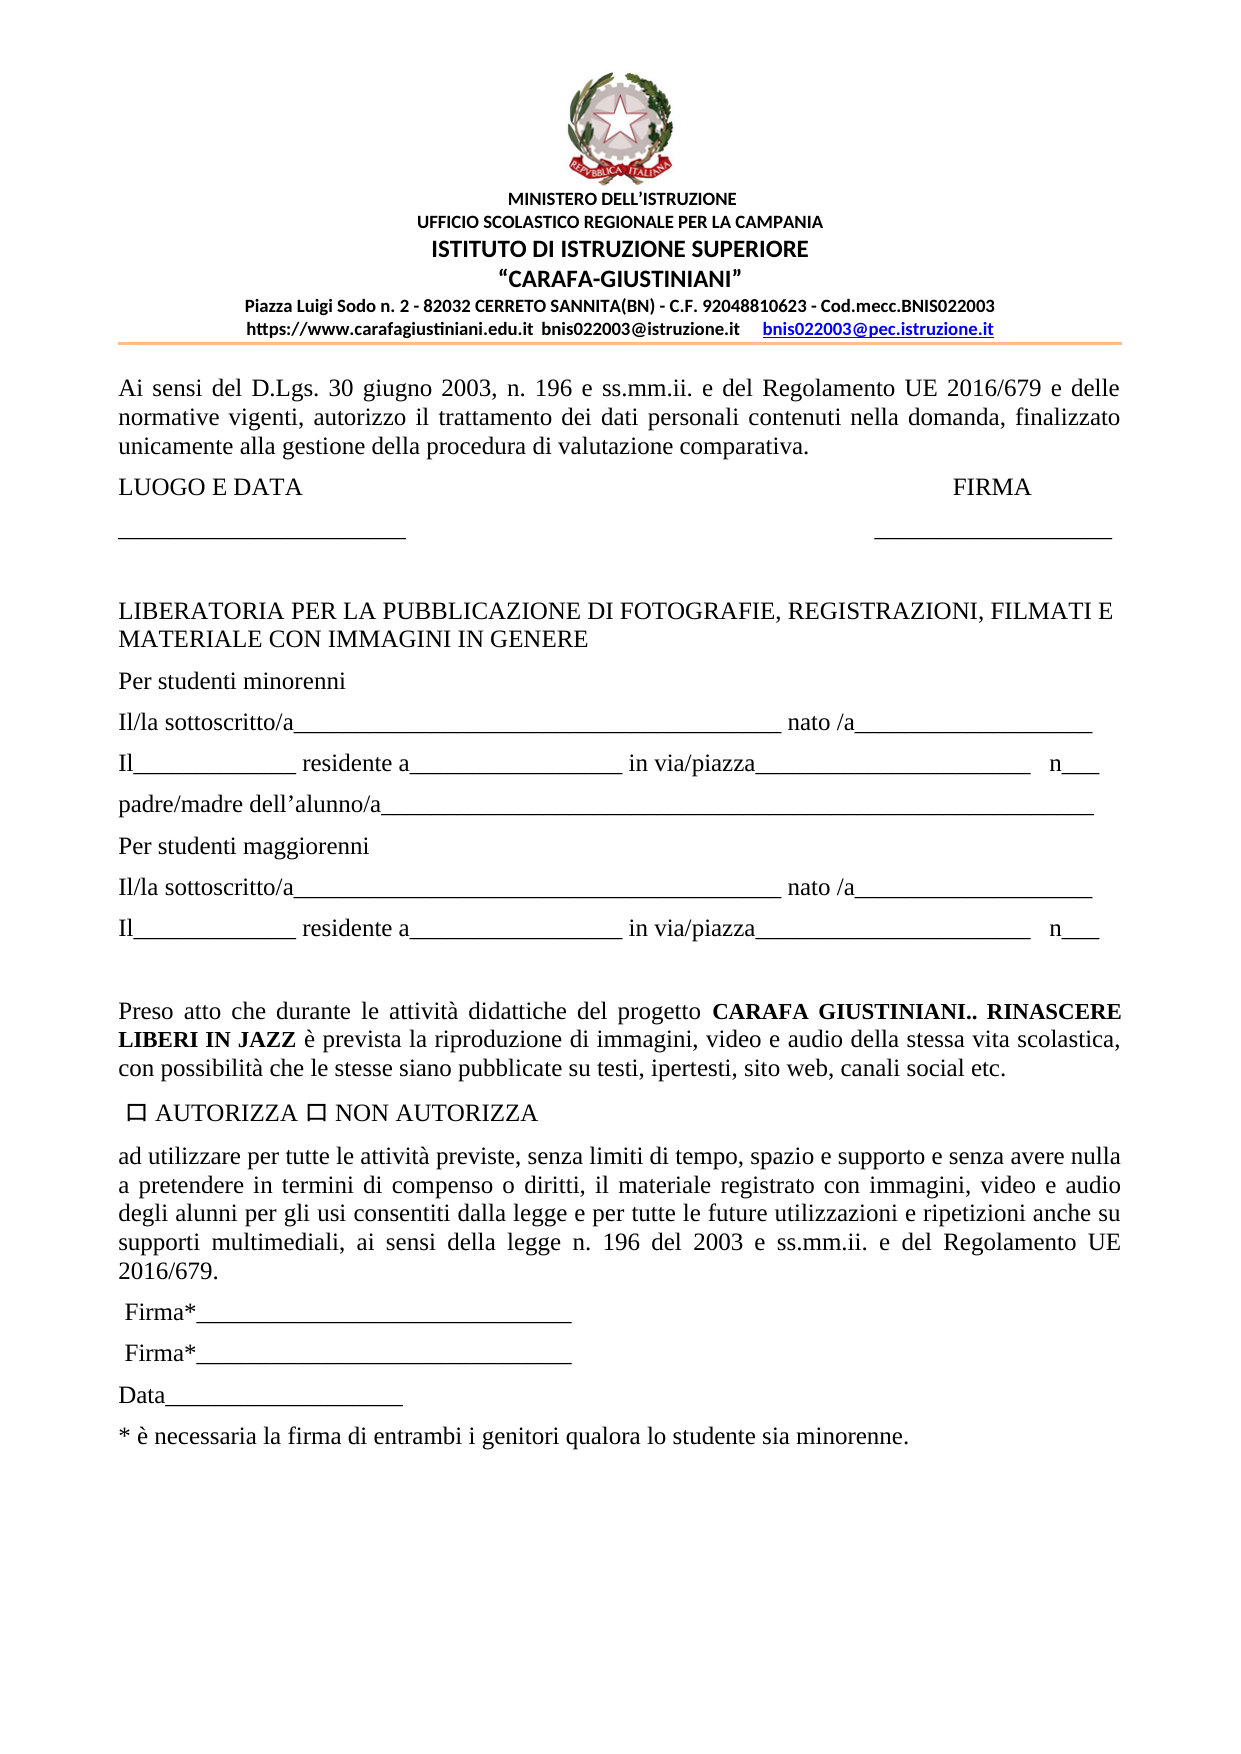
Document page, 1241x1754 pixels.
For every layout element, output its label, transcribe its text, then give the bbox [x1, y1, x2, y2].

text ロ AUTORIZZA ロ NON AUTORIZZA [118, 1094, 1122, 1128]
text Il/la sottoscritto/a_______________________________________ nato /a___________________ [118, 872, 1122, 901]
text Per studenti minorenni [118, 666, 1122, 694]
text Per studenti maggiorenni [118, 831, 1122, 859]
text ad utilizzare per tutte le attività previste, senza limiti di tempo, spazio e supporto e senza avere nulla a pretendere in termini di compenso o diritti, il materiale registrato con immagini, video e audio degli alunni per gli usi consentiti dalla legge e per tutte le future utilizzazioni e ripetizioni anche su supporti multimediali, ai sensi della legge n. 196 del 2003 e ss.mm.ii. e del Regolamento UE 2016/679. [118, 1141, 1122, 1285]
text Firma*______________________________ [118, 1297, 1122, 1326]
text Il_____________ residente a_________________ in via/piazza______________________ n___ [118, 748, 1122, 777]
text padre/madre dell’alunno/a_________________________________________________________ [118, 789, 1122, 818]
text * è necessaria la firma di entrambi i genitori qualora lo studente sia minorenne. [118, 1421, 1122, 1450]
text Il_____________ residente a_________________ in via/piazza______________________ n___ [118, 913, 1122, 942]
text LIBERATORIA PER LA PUBBLICAZIONE DI FOTOGRAFIE, REGISTRAZIONI, FILMATI E MATERIALE CON IMMAGINI IN GENERE [118, 596, 1122, 653]
picture [565, 70, 675, 188]
text LUOGO E DATA FIRMA [118, 472, 1122, 501]
text _______________________ ___________________ [118, 513, 1122, 542]
text Ai sensi del D.Lgs. 30 giugno 2003, n. 196 e ss.mm.ii. e del Regolamento UE 2016/679 e delle normative vigenti, autorizzo il trattamento dei dati personali contenuti nella domanda, finalizzato unicamente alla gestione della procedura di valutazione comparativa. [118, 373, 1122, 459]
text Preso atto che durante le attività didattiche del progetto CARAFA GIUSTINIANI.. RINASCERE LIBERI IN JAZZ è prevista la riproduzione di immagini, video e audio della stessa vita scolastica, con possibilità che le stesse siano pubblicate su testi, ipertesti, sito web, canali social etc. [118, 996, 1122, 1082]
text Firma*______________________________ [118, 1338, 1122, 1367]
text Data___________________ [118, 1380, 1122, 1408]
text Il/la sottoscritto/a_______________________________________ nato /a___________________ [118, 707, 1122, 736]
